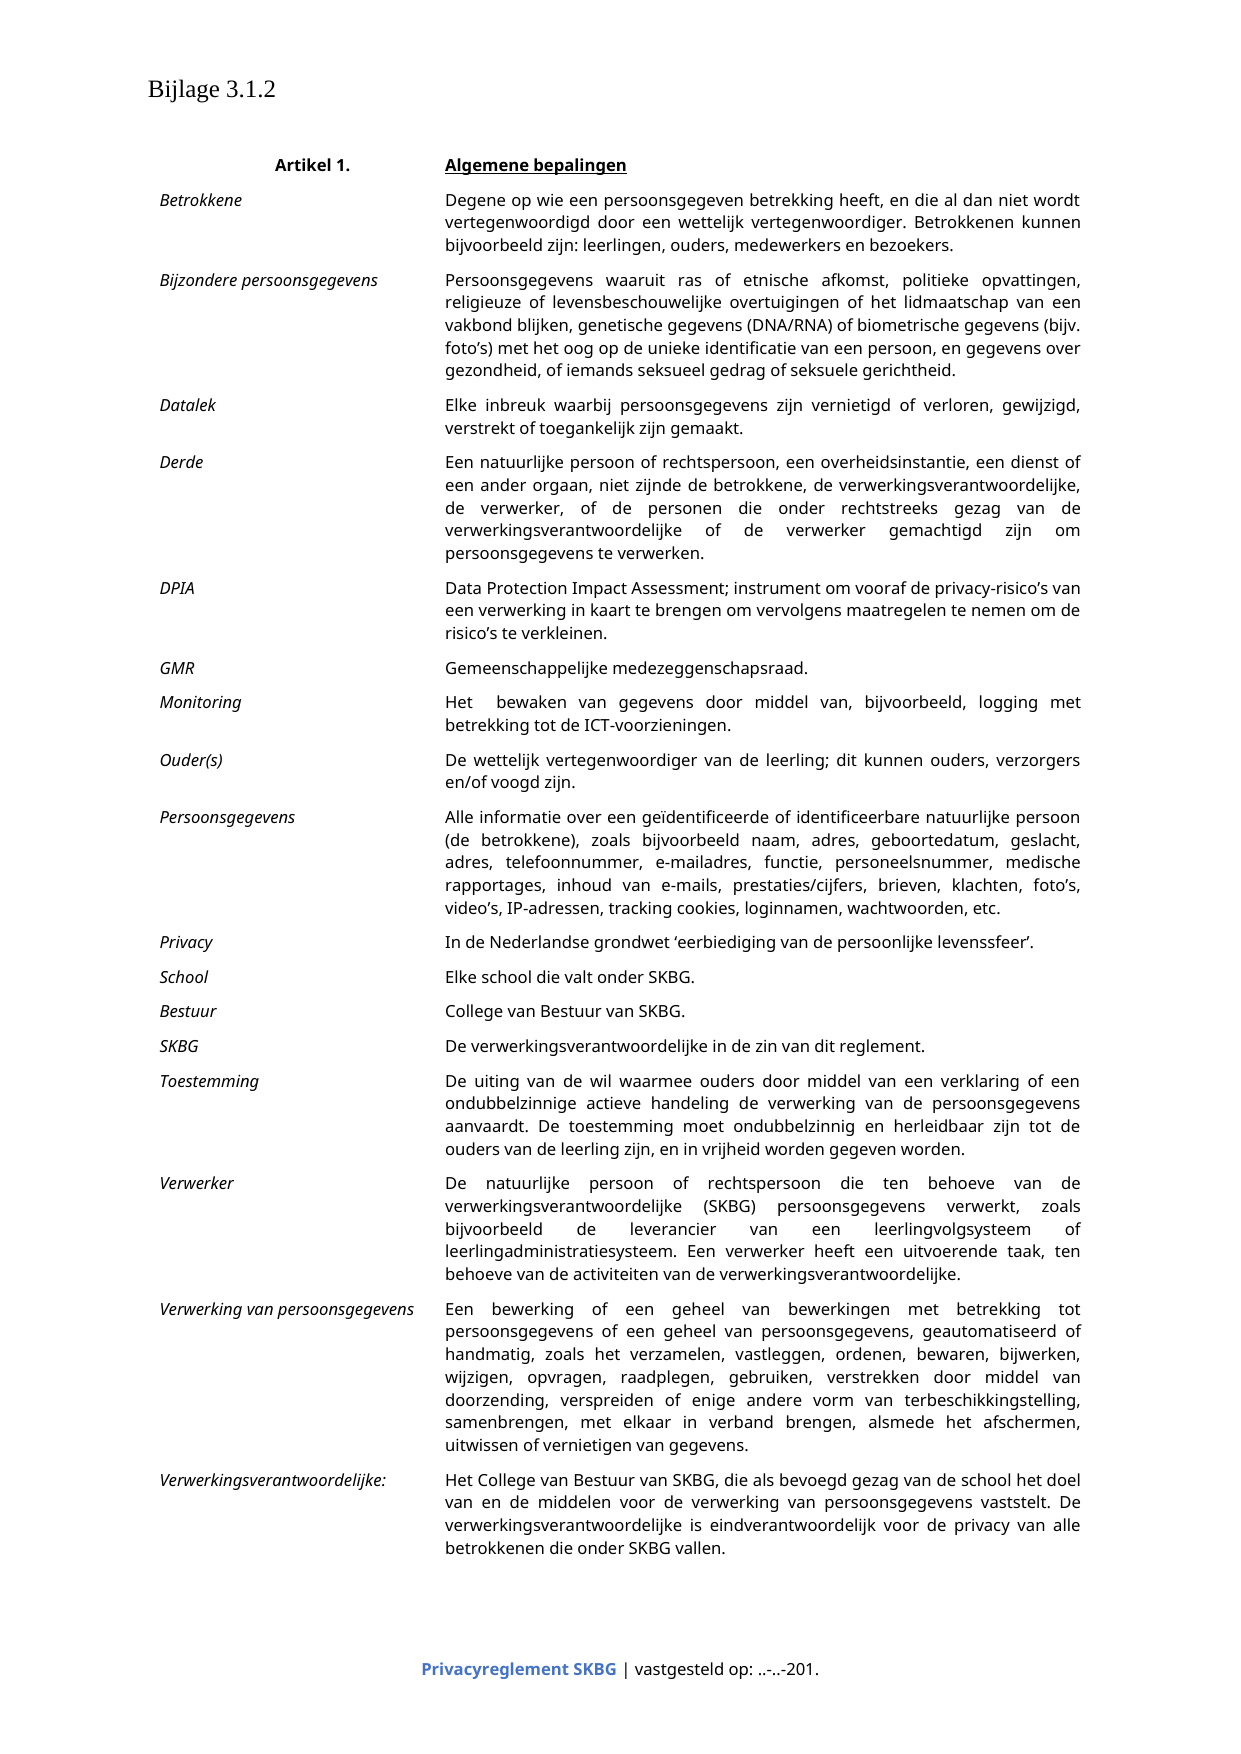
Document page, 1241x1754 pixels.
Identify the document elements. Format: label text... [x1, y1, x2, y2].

table_cell GMR [148, 650, 434, 685]
table_cell Verwerker [148, 1166, 434, 1291]
table_cell Derde [148, 445, 434, 570]
table_cell Verwerkingsverantwoordelijke: [148, 1462, 434, 1565]
table_cell Datalek [148, 388, 434, 445]
table_header [148, 148, 434, 182]
table_cell Betrokkene [148, 182, 434, 262]
table_cell Elke inbreuk waarbij persoonsgegevens zijn vernietigd of verloren, gewijzigd, verstrekt of toegankelijk zijn gemaakt. [434, 388, 1093, 445]
table_cell SKBG [148, 1029, 434, 1063]
table_cell In de Nederlandse grondwet ‘eerbiediging van de persoonlijke levenssfeer’. [434, 925, 1093, 959]
table_cell Monitoring [148, 685, 434, 742]
table_cell Persoonsgegevens [148, 800, 434, 925]
table_cell Toestemming [148, 1063, 434, 1166]
table_cell Bestuur [148, 994, 434, 1029]
table_cell College van Bestuur van SKBG. [434, 994, 1093, 1029]
table_cell Een natuurlijke persoon of rechtspersoon, een overheidsinstantie, een dienst of een ander orgaan, niet zijnde de betrokkene, de verwerkingsverantwoordelijke, de verwerker, of de personen die onder rechtstreeks gezag van de verwerkingsverantwoordelijke of de verwerker gemachtigd zijn om persoonsgegevens te verwerken. [434, 445, 1093, 570]
table_cell Gemeenschappelijke medezeggenschapsraad. [434, 650, 1093, 685]
table_cell Privacy [148, 925, 434, 959]
table_cell Data Protection Impact Assessment; instrument om vooraf de privacy-risico’s van een verwerking in kaart te brengen om vervolgens maatregelen te nemen om de risico’s te verkleinen. [434, 570, 1093, 650]
table_cell Verwerking van persoonsgegevens [148, 1291, 434, 1462]
table_cell Persoonsgegevens waaruit ras of etnische afkomst, politieke opvattingen, religieuze of levensbeschouwelijke overtuigingen of het lidmaatschap van een vakbond blijken, genetische gegevens (DNA/RNA) of biometrische gegevens (bijv. foto’s) met het oog op de unieke identificatie van een persoon, en gegevens over gezondheid, of iemands seksueel gedrag of seksuele gerichtheid. [434, 262, 1093, 388]
table_cell De wettelijk vertegenwoordiger van de leerling; dit kunnen ouders, verzorgers en/of voogd zijn. [434, 742, 1093, 799]
table_cell Elke school die valt onder SKBG. [434, 960, 1093, 994]
table_cell Bijzondere persoonsgegevens [148, 262, 434, 388]
table_cell Het College van Bestuur van SKBG, die als bevoegd gezag van de school het doel van en de middelen voor de verwerking van persoonsgegevens vaststelt. De verwerkingsverantwoordelijke is eindverantwoordelijk voor de privacy van alle betrokkenen die onder SKBG vallen. [434, 1462, 1093, 1565]
table_cell Het bewaken van gegevens door middel van, bijvoorbeeld, logging met betrekking tot de ICT-voorzieningen. [434, 685, 1093, 742]
table_cell Degene op wie een persoonsgegeven betrekking heeft, en die al dan niet wordt vertegenwoordigd door een wettelijk vertegenwoordiger. Betrokkenen kunnen bijvoorbeeld zijn: leerlingen, ouders, medewerkers en bezoekers. [434, 182, 1093, 262]
table_cell Alle informatie over een geïdentificeerde of identificeerbare natuurlijke persoon (de betrokkene), zoals bijvoorbeeld naam, adres, geboortedatum, geslacht, adres, telefoonnummer, e-mailadres, functie, personeelsnummer, medische rapportages, inhoud van e-mails, prestaties/cijfers, brieven, klachten, foto’s, video’s, IP-adressen, tracking cookies, loginnamen, wachtwoorden, etc. [434, 800, 1093, 925]
table_cell Een bewerking of een geheel van bewerkingen met betrekking tot persoonsgegevens of een geheel van persoonsgegevens, geautomatiseerd of handmatig, zoals het verzamelen, vastleggen, ordenen, bewaren, bijwerken, wijzigen, opvragen, raadplegen, gebruiken, verstrekken door middel van doorzending, verspreiden of enige andere vorm van terbeschikkingstelling, samenbrengen, met elkaar in verband brengen, alsmede het afschermen, uitwissen of vernietigen van gegevens. [434, 1291, 1093, 1462]
table_cell School [148, 960, 434, 994]
table_header Algemene bepalingen [434, 148, 1093, 182]
table_cell De uiting van de wil waarmee ouders door middel van een verklaring of een ondubbelzinnige actieve handeling de verwerking van de persoonsgegevens aanvaardt. De toestemming moet ondubbelzinnig en herleidbaar zijn tot de ouders van de leerling zijn, en in vrijheid worden gegeven worden. [434, 1063, 1093, 1166]
table_cell Ouder(s) [148, 742, 434, 799]
table_cell DPIA [148, 570, 434, 650]
table_cell De natuurlijke persoon of rechtspersoon die ten behoeve van de verwerkingsverantwoordelijke (SKBG) persoonsgegevens verwerkt, zoals bijvoorbeeld de leverancier van een leerlingvolgsysteem of leerlingadministratiesysteem. Een verwerker heeft een uitvoerende taak, ten behoeve van de activiteiten van de verwerkingsverantwoordelijke. [434, 1166, 1093, 1291]
table_cell De verwerkingsverantwoordelijke in de zin van dit reglement. [434, 1029, 1093, 1063]
